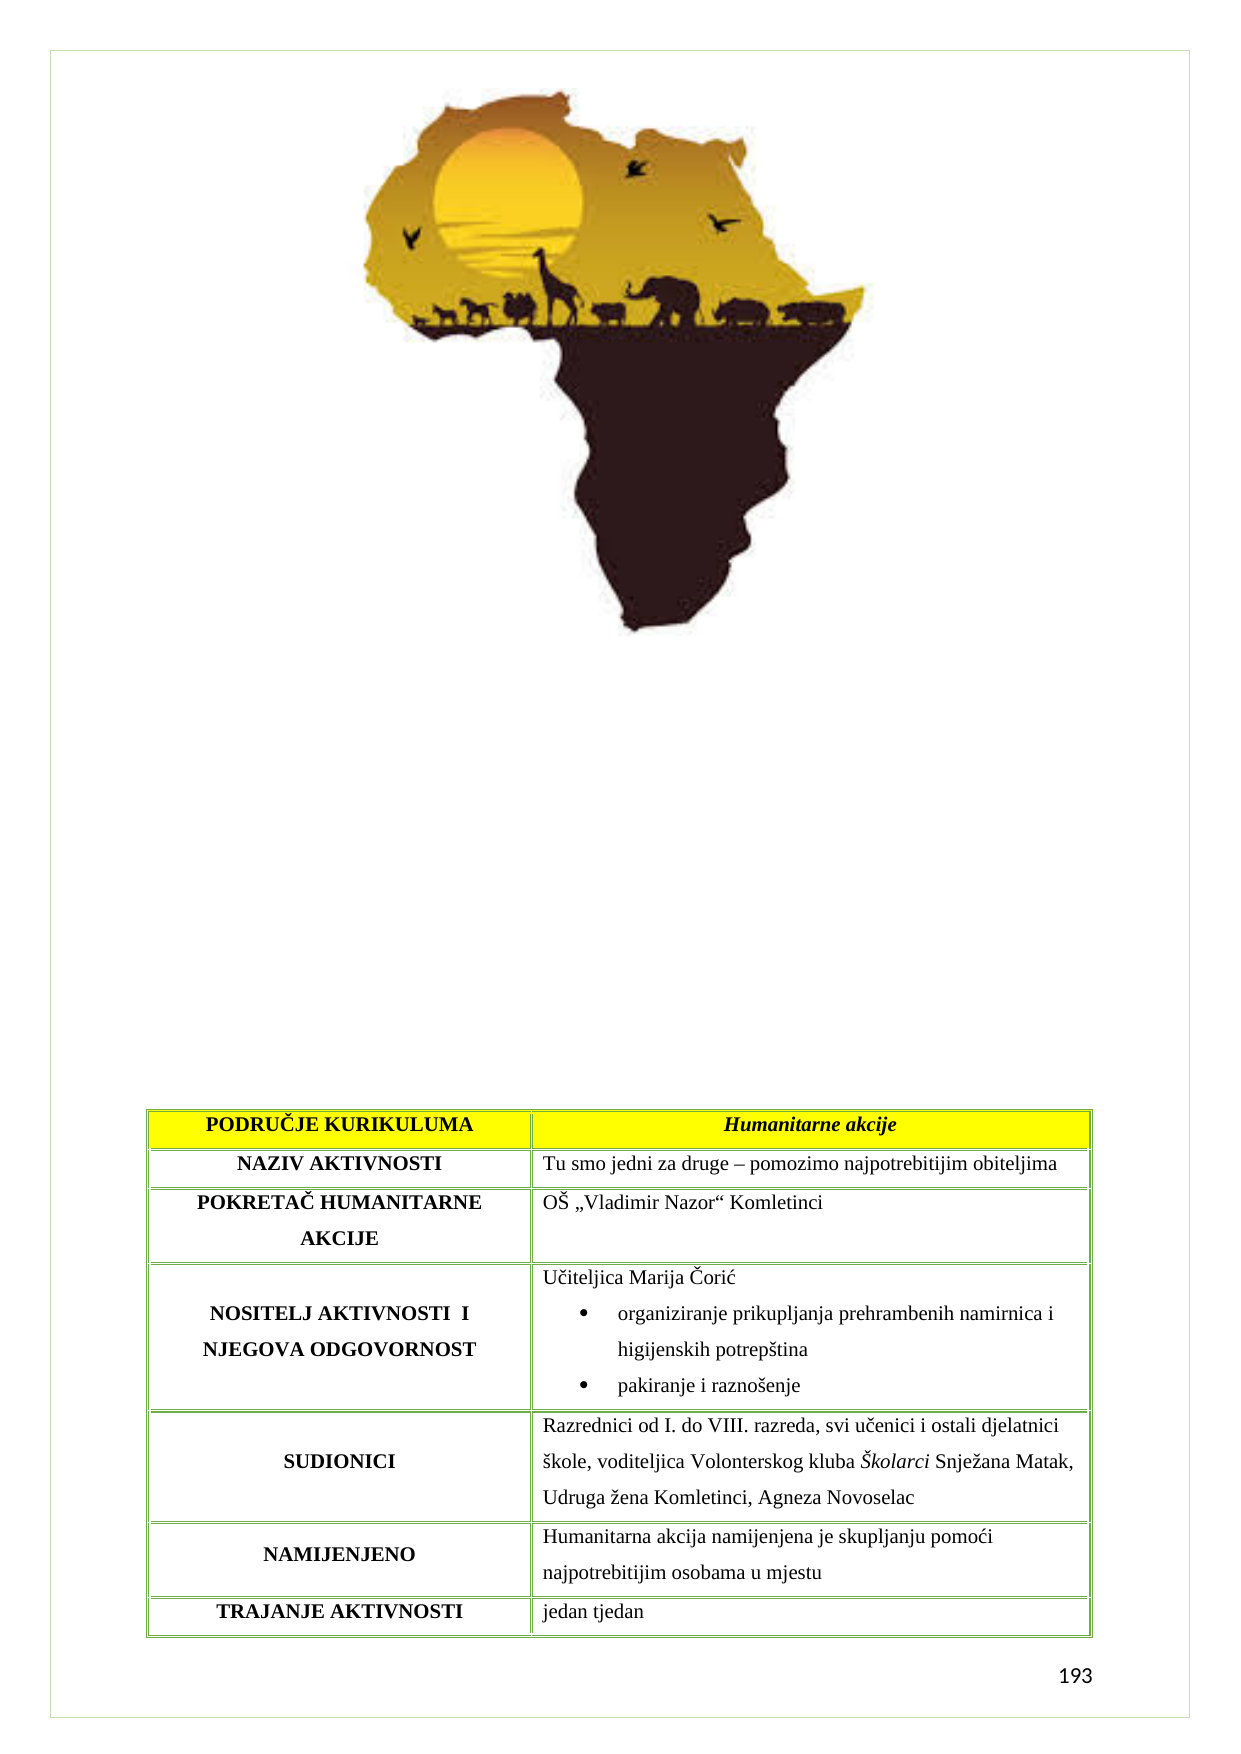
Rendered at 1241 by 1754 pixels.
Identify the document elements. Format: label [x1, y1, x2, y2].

picture [345, 88, 895, 639]
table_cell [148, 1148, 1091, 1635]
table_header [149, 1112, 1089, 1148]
